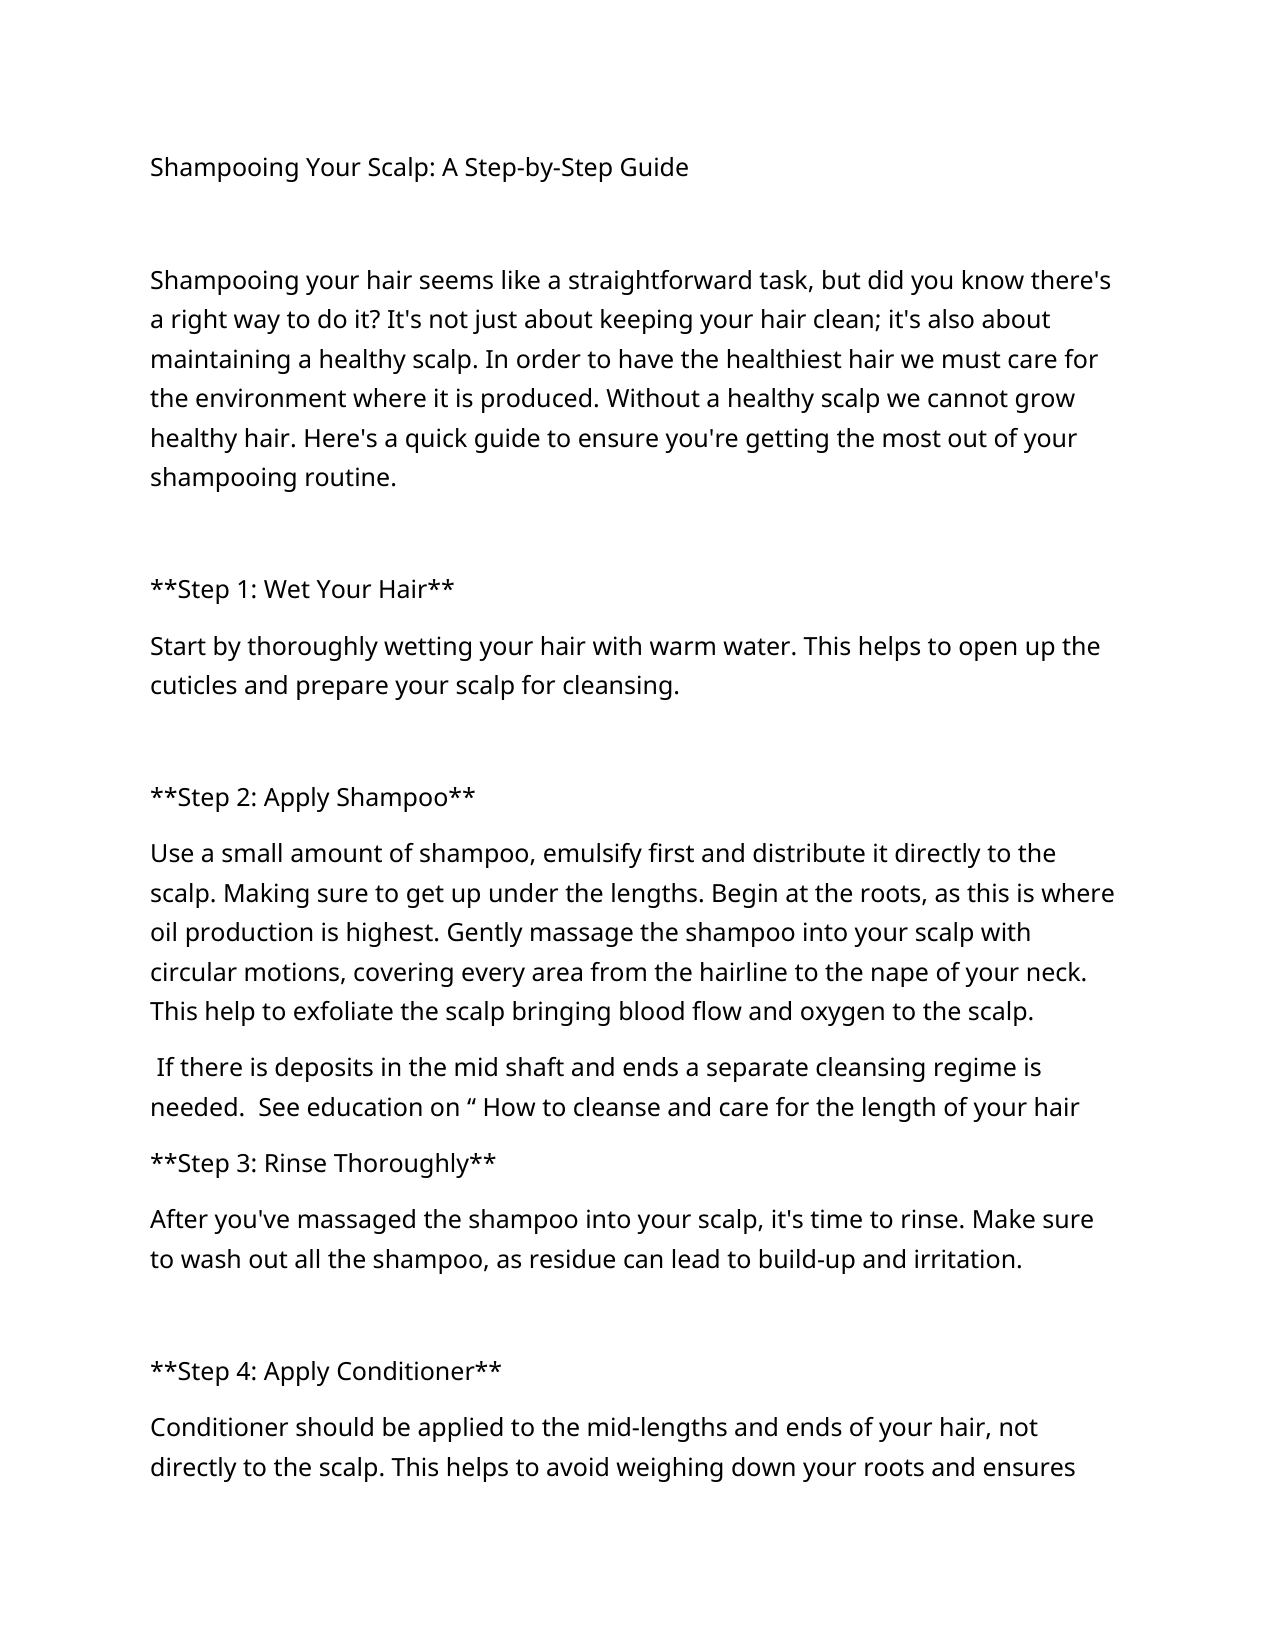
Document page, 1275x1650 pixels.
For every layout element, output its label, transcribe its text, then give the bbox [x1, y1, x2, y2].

text Use a small amount of shampoo, emulsify first and distribute it directly to the scalp. Making sure to get up under the lengths. Begin at the roots, as this is where oil production is highest. Gently massage the shampoo into your scalp with circular motions, covering every area from the hairline to the nape of your neck. This help to exfoliate the scalp bringing blood flow and oxygen to the scalp. [150, 836, 1125, 1028]
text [150, 1410, 1125, 1483]
text **Step 3: Rinse Thoroughly** [150, 1146, 1125, 1180]
text After you've massaged the shampoo into your scalp, it's time to rinse. Make sure to wash out all the shampoo, as residue can lead to build-up and irritation. [150, 1202, 1125, 1275]
text **Step 2: Apply Shampoo** [150, 780, 1125, 814]
text If there is deposits in the mid shaft and ends a separate cleansing regime is needed. See education on “ How to cleanse and care for the length of your hair [150, 1050, 1125, 1124]
text Shampooing Your Scalp: A Step-by-Step Guide [150, 150, 1125, 184]
text Start by thoroughly wetting your hair with warm water. This helps to open up the cuticles and prepare your scalp for cleansing. [150, 628, 1125, 702]
text Shampooing your hair seems like a straightforward task, but did you know there's a right way to do it? It's not just about keeping your hair clean; it's also about maintaining a healthy scalp. In order to have the healthiest hair we must care for the environment where it is produced. Without a healthy scalp we cannot grow healthy hair. Here's a quick guide to ensure you're getting the most out of your shampooing routine. [150, 262, 1125, 494]
text **Step 4: Apply Conditioner** [150, 1354, 1125, 1388]
text **Step 1: Wet Your Hair** [150, 572, 1125, 606]
